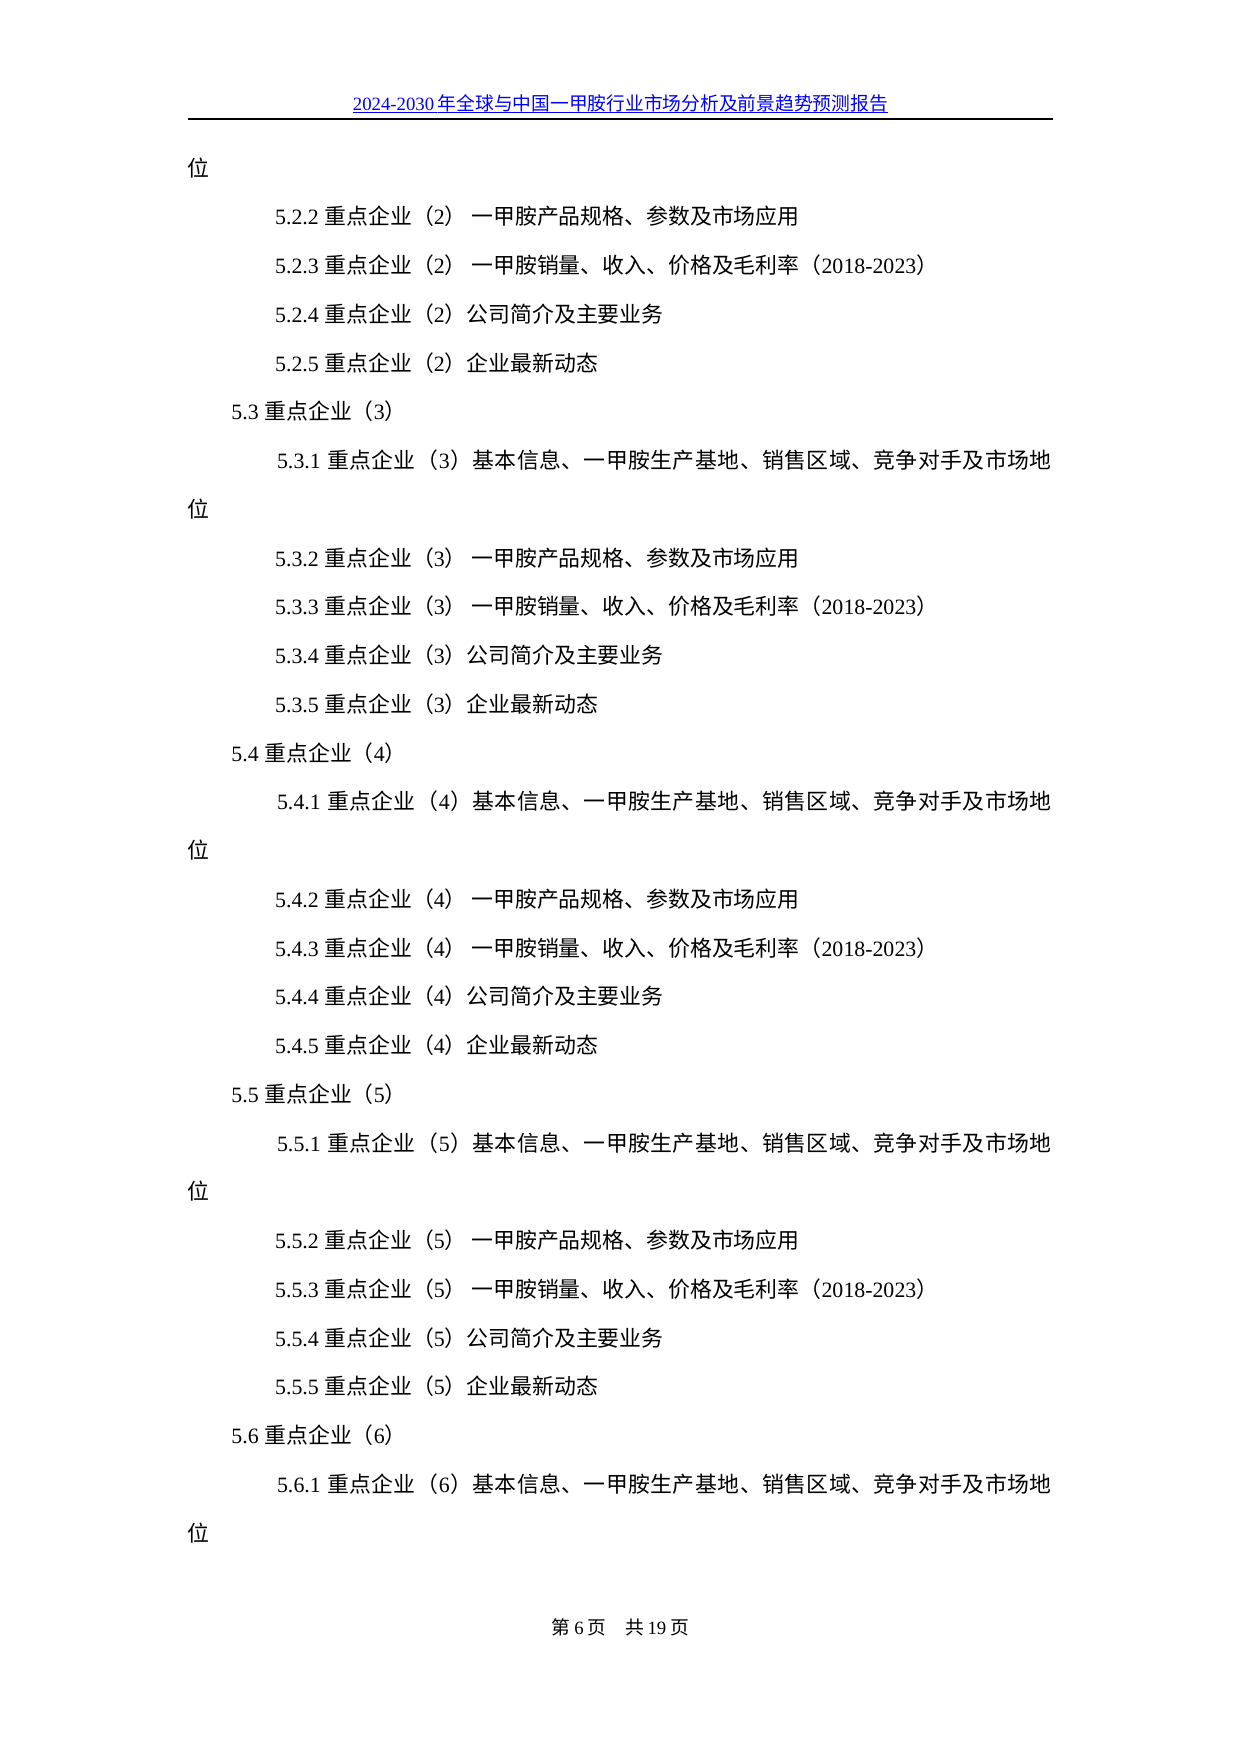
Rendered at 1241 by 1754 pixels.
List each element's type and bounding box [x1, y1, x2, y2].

text [187, 150, 1053, 1548]
